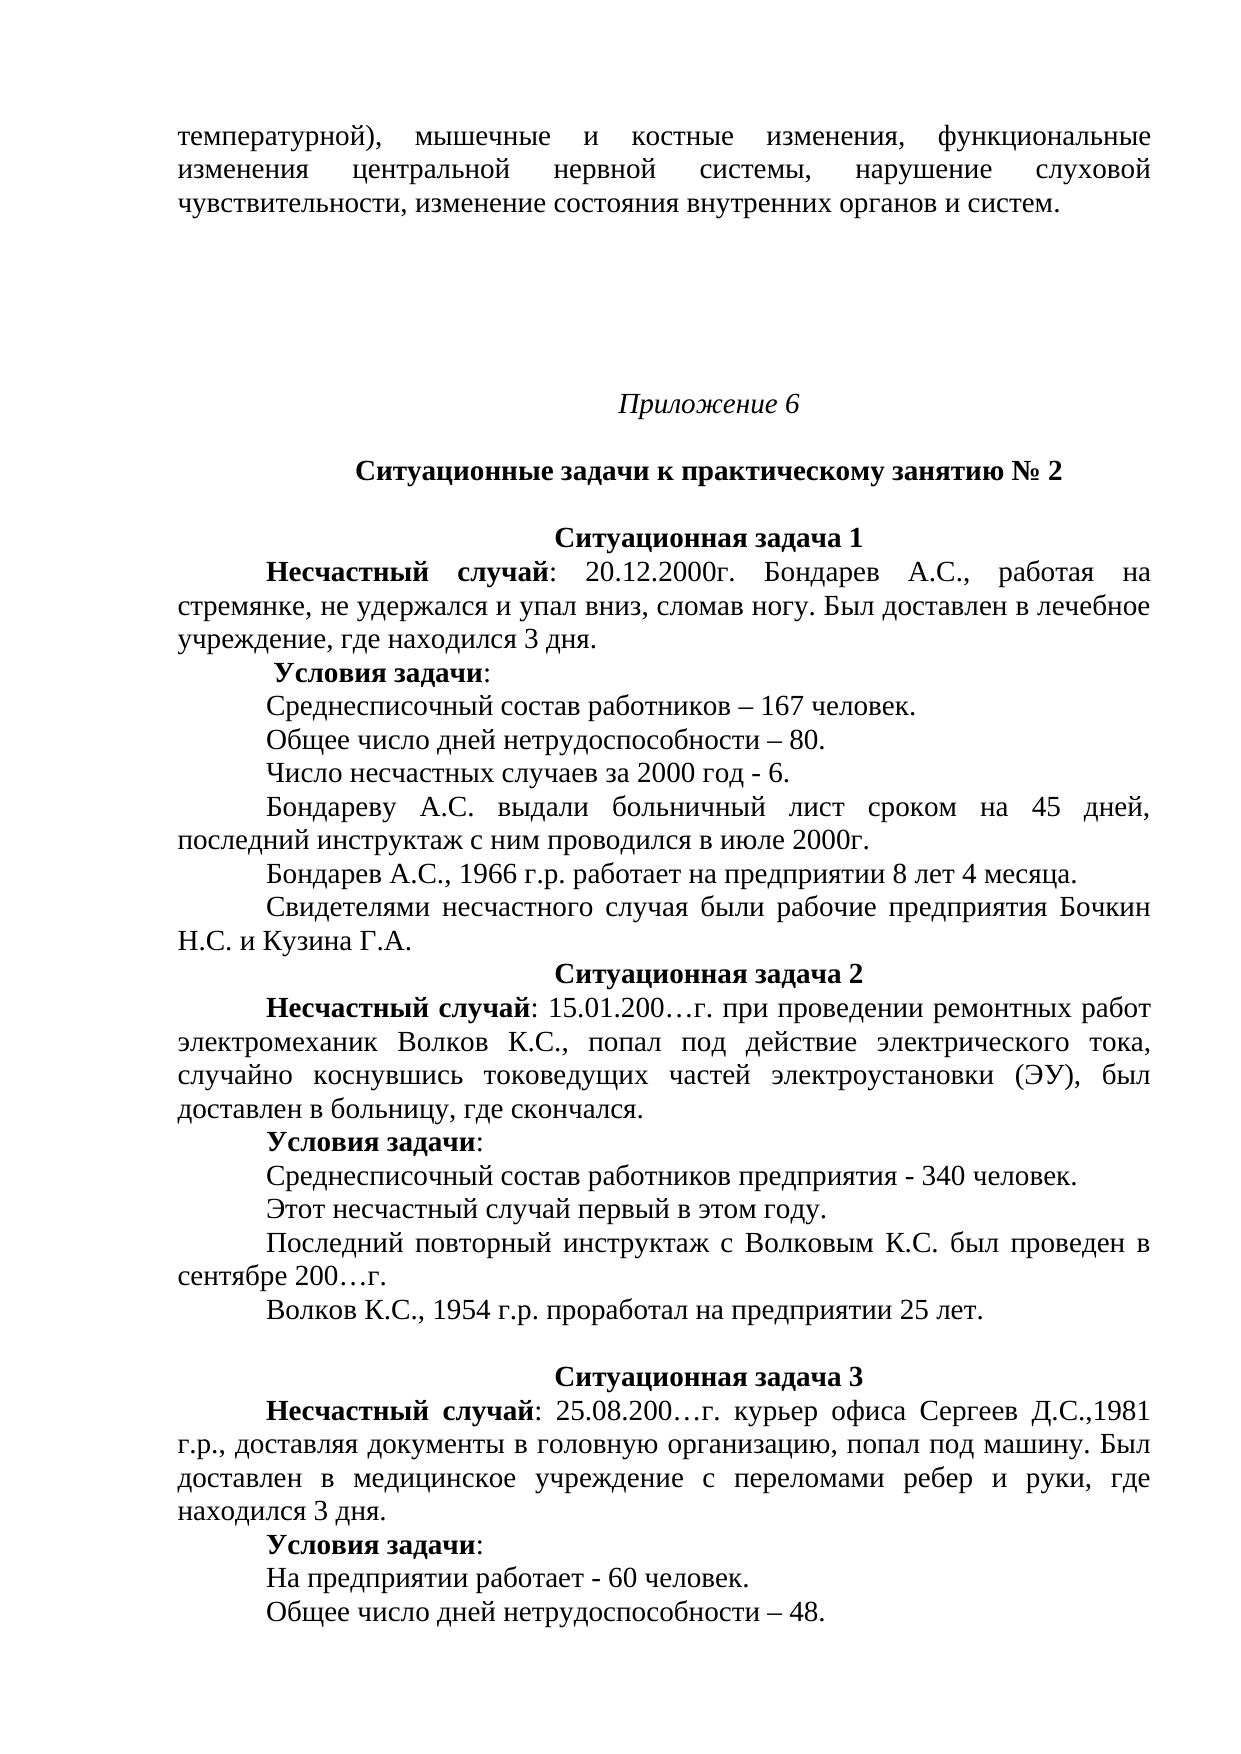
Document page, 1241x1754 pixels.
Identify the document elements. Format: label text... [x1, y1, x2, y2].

text Ситуационные задачи к практическому занятию № 2 [177, 453, 1152, 487]
text Свидетелями несчастного случая были рабочие предприятия Бочкин Н.С. и Кузина Г.А. [177, 889, 1152, 957]
text Среднесписочный состав работников предприятия - 340 человек. [177, 1158, 1152, 1191]
text Условия задачи: [177, 1527, 1152, 1560]
text Ситуационная задача 2 [177, 957, 1152, 990]
text Бондарев А.С., .р. работает на предприятии 8 лет 4 месяца. [177, 856, 1152, 889]
text Условия задачи: [177, 655, 1152, 688]
text Условия задачи: [177, 1124, 1152, 1158]
text Несчастный случай: 25.08.200…г. курьер офиса Сергеев Д.С.,1981 г.р., доставляя документы в головную организацию, попал под машину. Был доставлен в медицинское учреждение с переломами ребер и руки, где находился 3 дня. [177, 1393, 1152, 1527]
text Волков К.С., .р. проработал на предприятии 25 лет. [177, 1292, 1152, 1326]
text Последний повторный инструктаж с Волковым К.С. был проведен в сентябре 200…г. [177, 1225, 1152, 1292]
text Число несчастных случаев за 2000 год - 6. [177, 755, 1152, 789]
text Несчастный случай: 15.01.200…г. при проведении ремонтных работ электромеханик Волков К.С., попал под действие электрического тока, случайно коснувшись токоведущих частей электроустановки (ЭУ), был доставлен в больницу, где скончался. [177, 990, 1152, 1124]
text Ситуационная задача 3 [177, 1359, 1152, 1393]
text На предприятии работает - 60 человек. [177, 1560, 1152, 1594]
text Ситуационная задача 1 [177, 521, 1152, 554]
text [177, 118, 1152, 219]
text Несчастный случай: 20.12.2000г. Бондарев А.С., работая на стремянке, не удержался и упал вниз, сломав ногу. Был доставлен в лечебное учреждение, где находился 3 дня. [177, 554, 1152, 655]
text Этот несчастный случай первый в этом году. [177, 1191, 1152, 1225]
text Приложение 6 [177, 386, 1152, 420]
text Общее число дней нетрудоспособности – 48. [177, 1594, 1152, 1627]
text Общее число дней нетрудоспособности – 80. [177, 722, 1152, 755]
text Бондареву А.С. выдали больничный лист сроком на 45 дней, последний инструктаж с ним проводился в июле 2000г. [177, 789, 1152, 856]
text Среднесписочный состав работников – 167 человек. [177, 688, 1152, 722]
